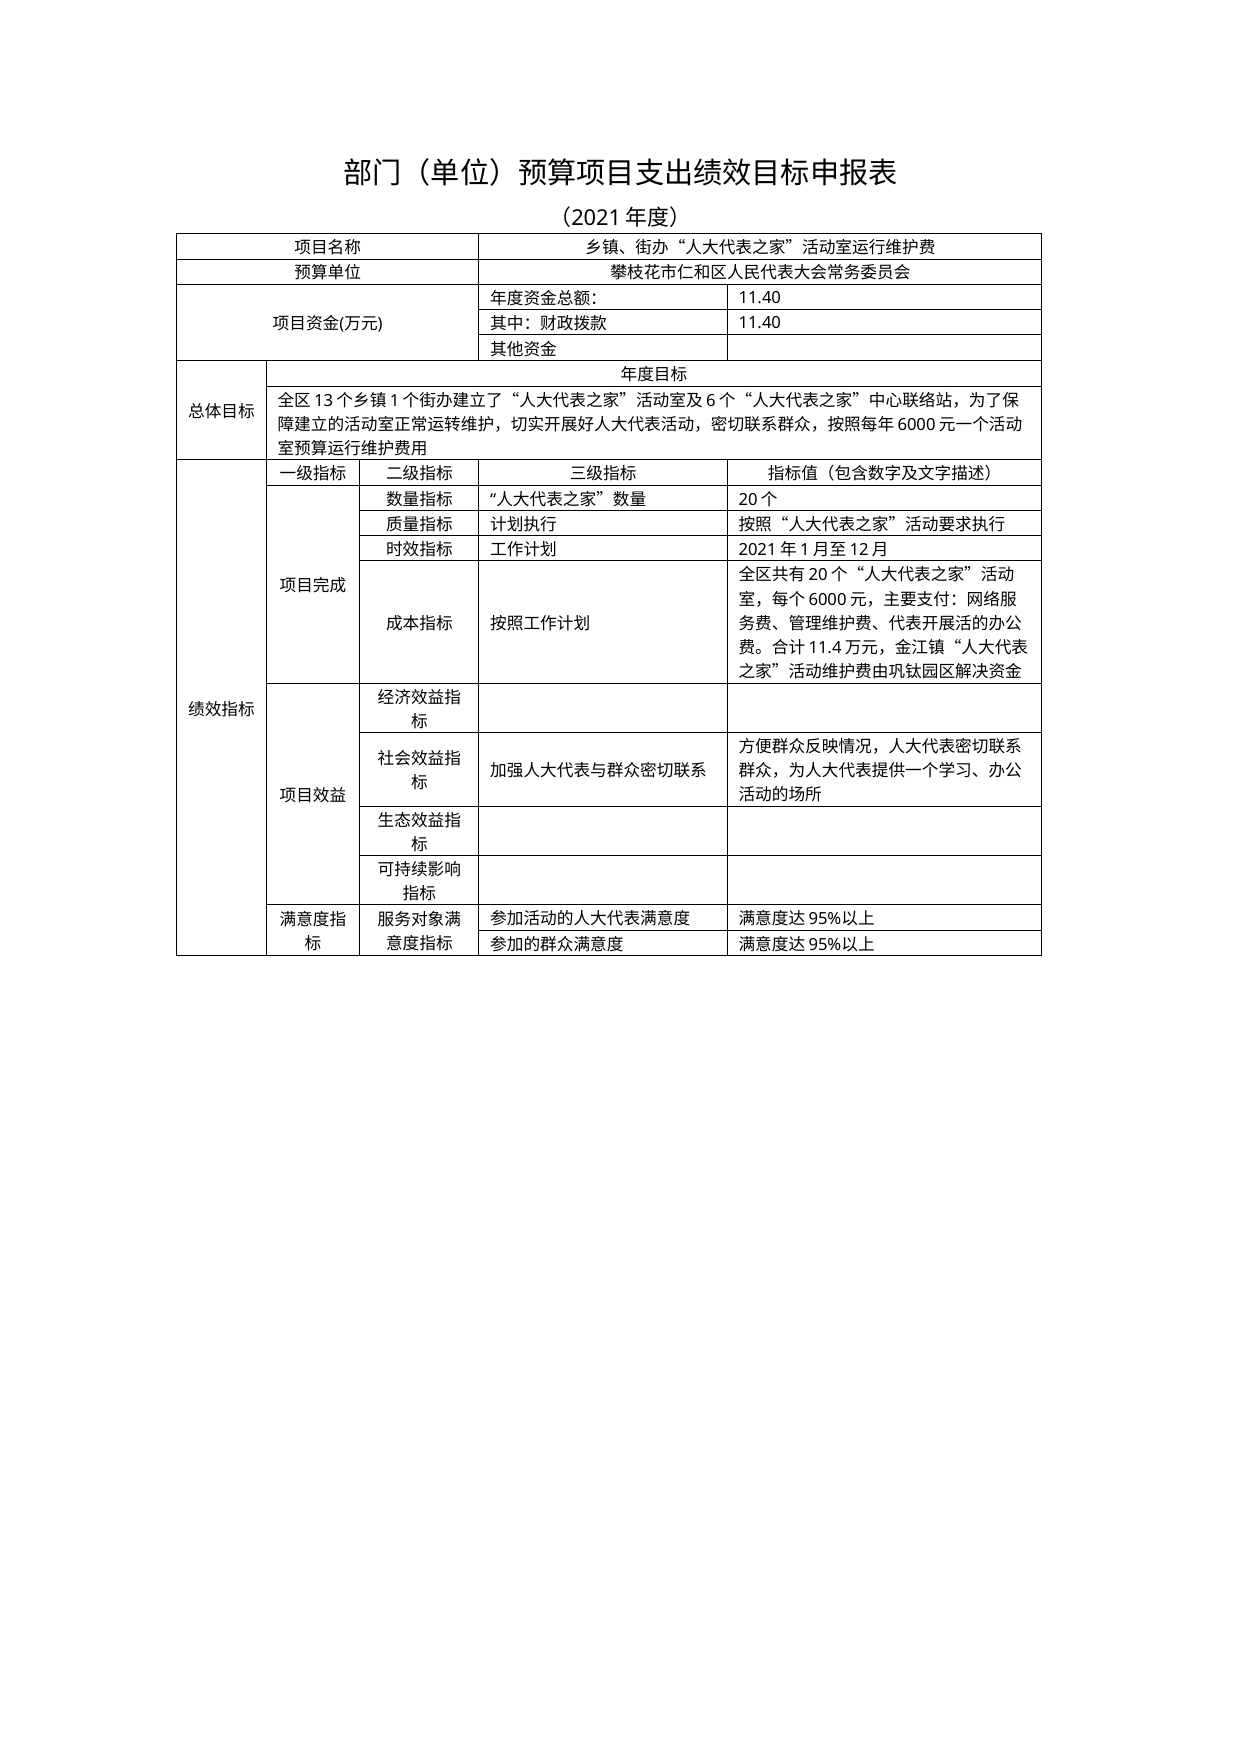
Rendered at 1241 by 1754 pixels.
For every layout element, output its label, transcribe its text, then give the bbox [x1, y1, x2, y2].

table_cell 全区13个乡镇1个街办建立了“人大代表之家”活动室及6个“人大代表之家”中心联络站，为了保障建立的活动室正常运转维护，切实开展好人大代表活动，密切联系群众，按照每年6000元一个活动室预算运行维护费用 [267, 387, 1041, 459]
table_cell 绩效指标 [177, 460, 266, 955]
table_cell 一级指标 [267, 460, 359, 484]
table_header 项目名称 [177, 234, 478, 258]
table_cell 20个 [728, 486, 1041, 510]
table_cell 成本指标 [360, 561, 478, 683]
table_header 乡镇、街办“人大代表之家”活动室运行维护费 [479, 234, 1041, 258]
table_cell 其他资金 [479, 335, 727, 360]
table_cell 时效指标 [360, 536, 478, 560]
table_cell 按照工作计划 [479, 561, 727, 683]
table_cell 加强人大代表与群众密切联系 [479, 733, 727, 806]
table_cell [479, 856, 727, 904]
table_cell “人大代表之家”数量 [479, 486, 727, 510]
table_cell 参加的群众满意度 [479, 931, 727, 955]
table_cell [479, 807, 727, 855]
table_cell 攀枝花市仁和区人民代表大会常务委员会 [479, 260, 1041, 284]
table_cell 计划执行 [479, 511, 727, 535]
table_cell 按照“人大代表之家”活动要求执行 [728, 511, 1041, 535]
table_cell 二级指标 [360, 460, 478, 484]
table_cell 社会效益指标 [360, 733, 478, 806]
table_cell 满意度达95%以上 [728, 931, 1041, 955]
table_cell 满意度指标 [267, 905, 359, 955]
table_cell 经济效益指标 [360, 684, 478, 732]
text 部门（单位）预算项目支出绩效目标申报表 [187, 150, 1053, 192]
table_cell 三级指标 [479, 460, 727, 484]
table_cell 质量指标 [360, 511, 478, 535]
table_cell [728, 335, 1041, 360]
table_cell 年度资金总额： [479, 285, 727, 309]
table_cell 11.40 [728, 310, 1041, 334]
table_cell 项目资金(万元) [177, 285, 478, 360]
table_cell 11.40 [728, 285, 1041, 309]
table_cell 项目效益 [267, 684, 359, 904]
table_cell 数量指标 [360, 486, 478, 510]
table_cell 年度目标 [267, 361, 1041, 386]
table_cell 指标值（包含数字及文字描述） [728, 460, 1041, 484]
table_cell 工作计划 [479, 536, 727, 560]
table_cell 参加活动的人大代表满意度 [479, 905, 727, 929]
table_cell 生态效益指标 [360, 807, 478, 855]
text （2021年度） [187, 192, 1053, 233]
table_cell 其中：财政拨款 [479, 310, 727, 334]
table_cell 方便群众反映情况，人大代表密切联系群众，为人大代表提供一个学习、办公活动的场所 [728, 733, 1041, 806]
table_cell [728, 684, 1041, 732]
table_cell 服务对象满意度指标 [360, 905, 478, 955]
table_cell [479, 684, 727, 732]
table_cell 2021年1月至12月 [728, 536, 1041, 560]
table_cell 预算单位 [177, 260, 478, 284]
table_cell 全区共有20个“人大代表之家”活动室，每个6000元，主要支付：网络服务费、管理维护费、代表开展活的办公费。合计11.4万元，金江镇“人大代表之家”活动维护费由巩钛园区解决资金 [728, 561, 1041, 683]
table_cell 可持续影响指标 [360, 856, 478, 904]
table_cell 项目完成 [267, 486, 359, 683]
table_cell 总体目标 [177, 361, 266, 459]
table_cell [728, 807, 1041, 855]
table_cell [728, 856, 1041, 904]
table_cell 满意度达95%以上 [728, 905, 1041, 929]
